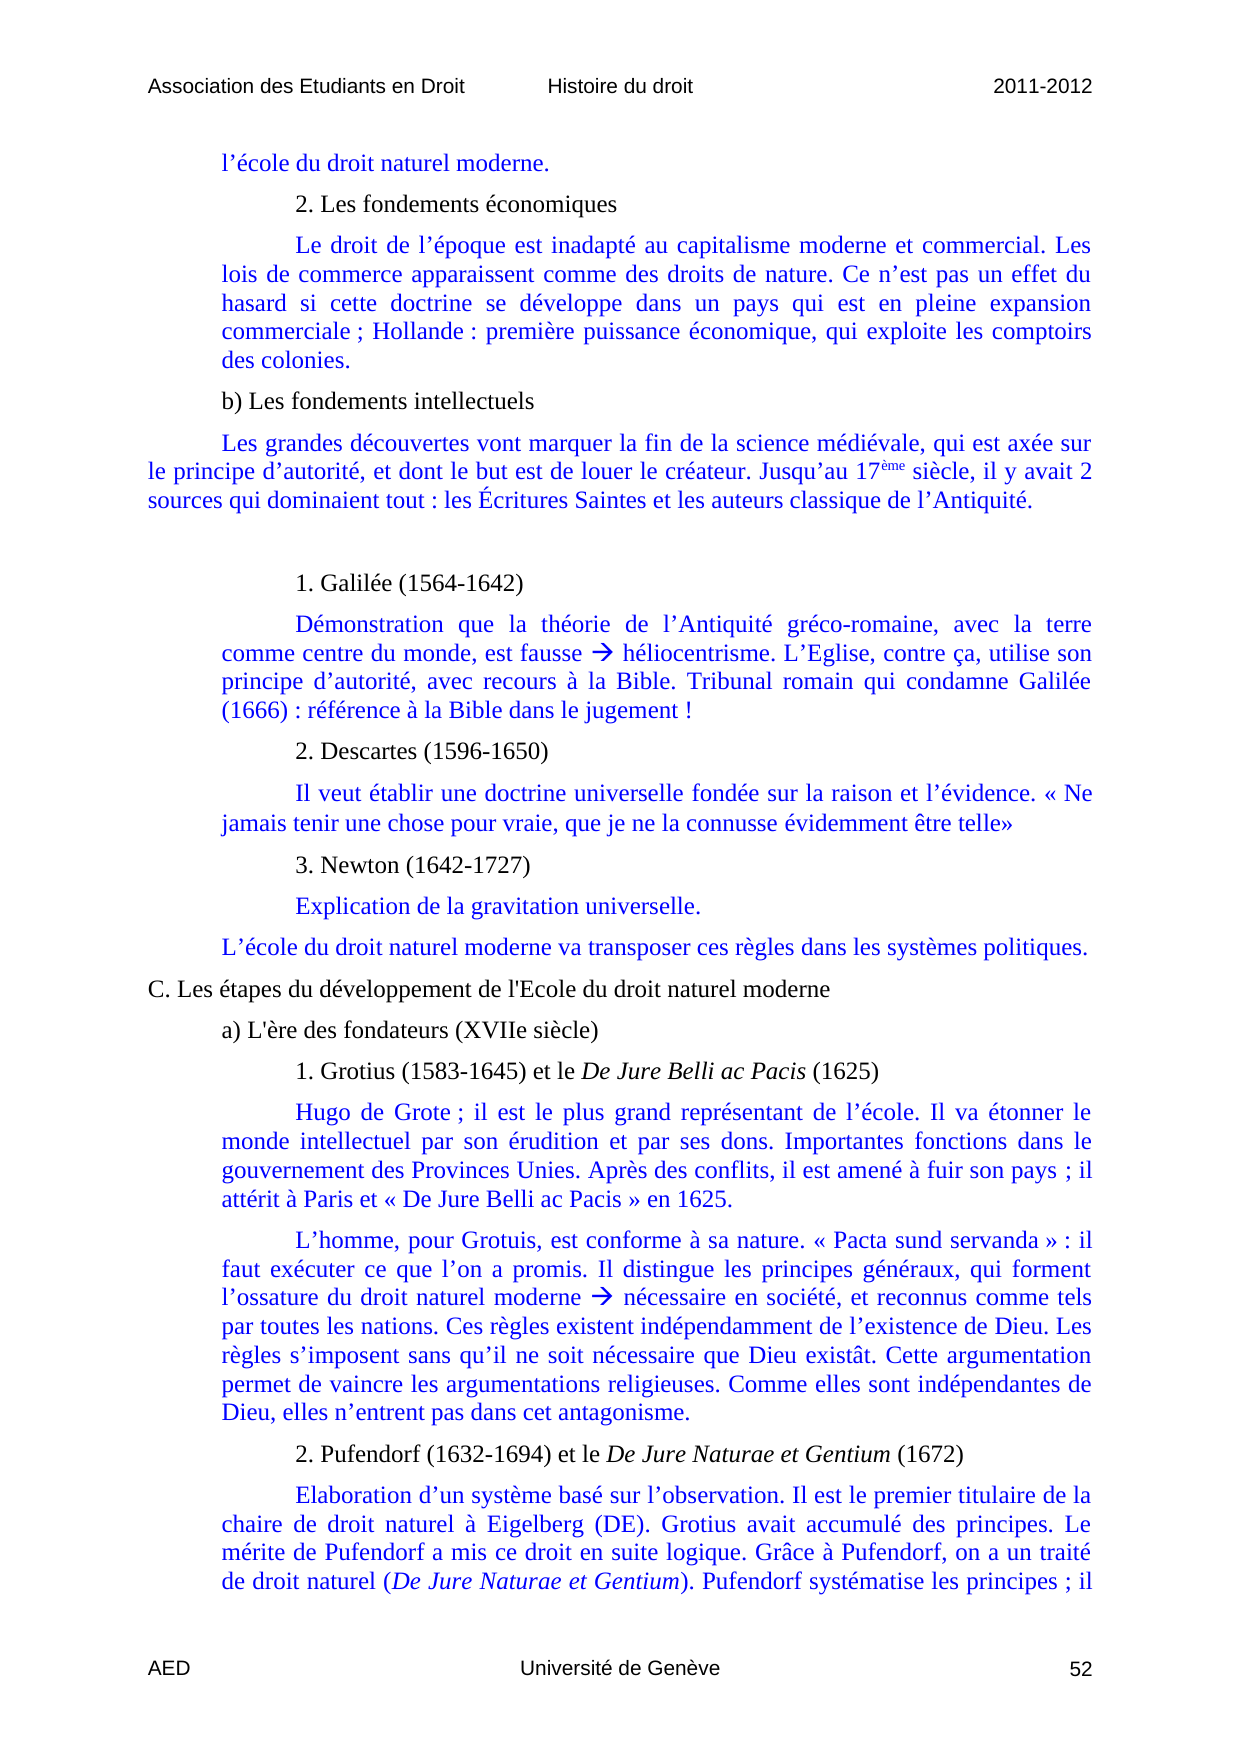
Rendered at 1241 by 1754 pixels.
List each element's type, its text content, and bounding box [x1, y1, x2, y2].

text a) L'ère des fondateurs (XVIIe siècle) [148, 1015, 1093, 1044]
text b) Les fondements intellectuels [148, 386, 1093, 415]
text L’école du droit naturel moderne va transposer ces règles dans les systèmes politiques. [221, 932, 1093, 961]
text 1. Galilée (1564-1642) [221, 568, 1093, 596]
text Le droit de l’époque est inadapté au capitalisme moderne et commercial. Les lois de commerce apparaissent comme des droits de nature. Ce n’est pas un effet du hasard si cette doctrine se développe dans un pays qui est en pleine expansion commerciale ; Hollande : première puissance économique, qui exploite les comptoirs des colonies. [221, 230, 1093, 374]
text 3. Newton (1642-1727) [221, 850, 1093, 879]
text Démonstration que la théorie de l’Antiquité gréco-romaine, avec la terre comme centre du monde, est fausse héliocentrisme. L’Eglise, contre ça, utilise son principe d’autorité, avec recours à la Bible. Tribunal romain qui condamne Galilée (1666) : référence à la Bible dans le jugement ! [221, 609, 1093, 724]
text Les grandes découvertes vont marquer la fin de la science médiévale, qui est axée sur le principe d’autorité, et dont le but est de louer le créateur. Jusqu’au 17ème siècle, il y avait 2 sources qui dominaient tout : les Écritures Saintes et les auteurs classique de l’Antiquité. [148, 428, 1093, 514]
text Il veut établir une doctrine universelle fondée sur la raison et l’évidence. « Ne jamais tenir une chose pour vraie, que je ne la connusse évidemment être telle» [221, 778, 1093, 837]
text L’homme, pour Grotuis, est conforme à sa nature. « Pacta sund servanda » : il faut exécuter ce que l’on a promis. Il distingue les principes généraux, qui forment l’ossature du droit naturel moderne nécessaire en société, et reconnus comme tels par toutes les nations. Ces règles existent indépendamment de l’existence de Dieu. Les règles s’imposent sans qu’il ne soit nécessaire que Dieu existât. Cette argumentation permet de vaincre les argumentations religieuses. Comme elles sont indépendantes de Dieu, elles n’entrent pas dans cet antagonisme. [221, 1225, 1093, 1426]
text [221, 148, 1093, 176]
text 2. Descartes (1596-1650) [221, 736, 1093, 765]
text 1. Grotius (1583-1645) et le De Jure Belli ac Pacis (1625) [221, 1056, 1093, 1085]
text Hugo de Grote ; il est le plus grand représentant de l’école. Il va étonner le monde intellectuel par son érudition et par ses dons. Importantes fonctions dans le gouvernement des Provinces Unies. Après des conflits, il est amené à fuir son pays ; il attérit à Paris et « De Jure Belli ac Pacis » en 1625. [221, 1097, 1093, 1212]
text C. Les étapes du développement de l'Ecole du droit naturel moderne [148, 974, 1093, 1002]
text 2. Les fondements économiques [221, 189, 1093, 218]
text 2. Pufendorf (1632-1694) et le De Jure Naturae et Gentium (1672) [221, 1439, 1093, 1467]
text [221, 1480, 1093, 1595]
text Explication de la gravitation universelle. [221, 891, 1093, 920]
